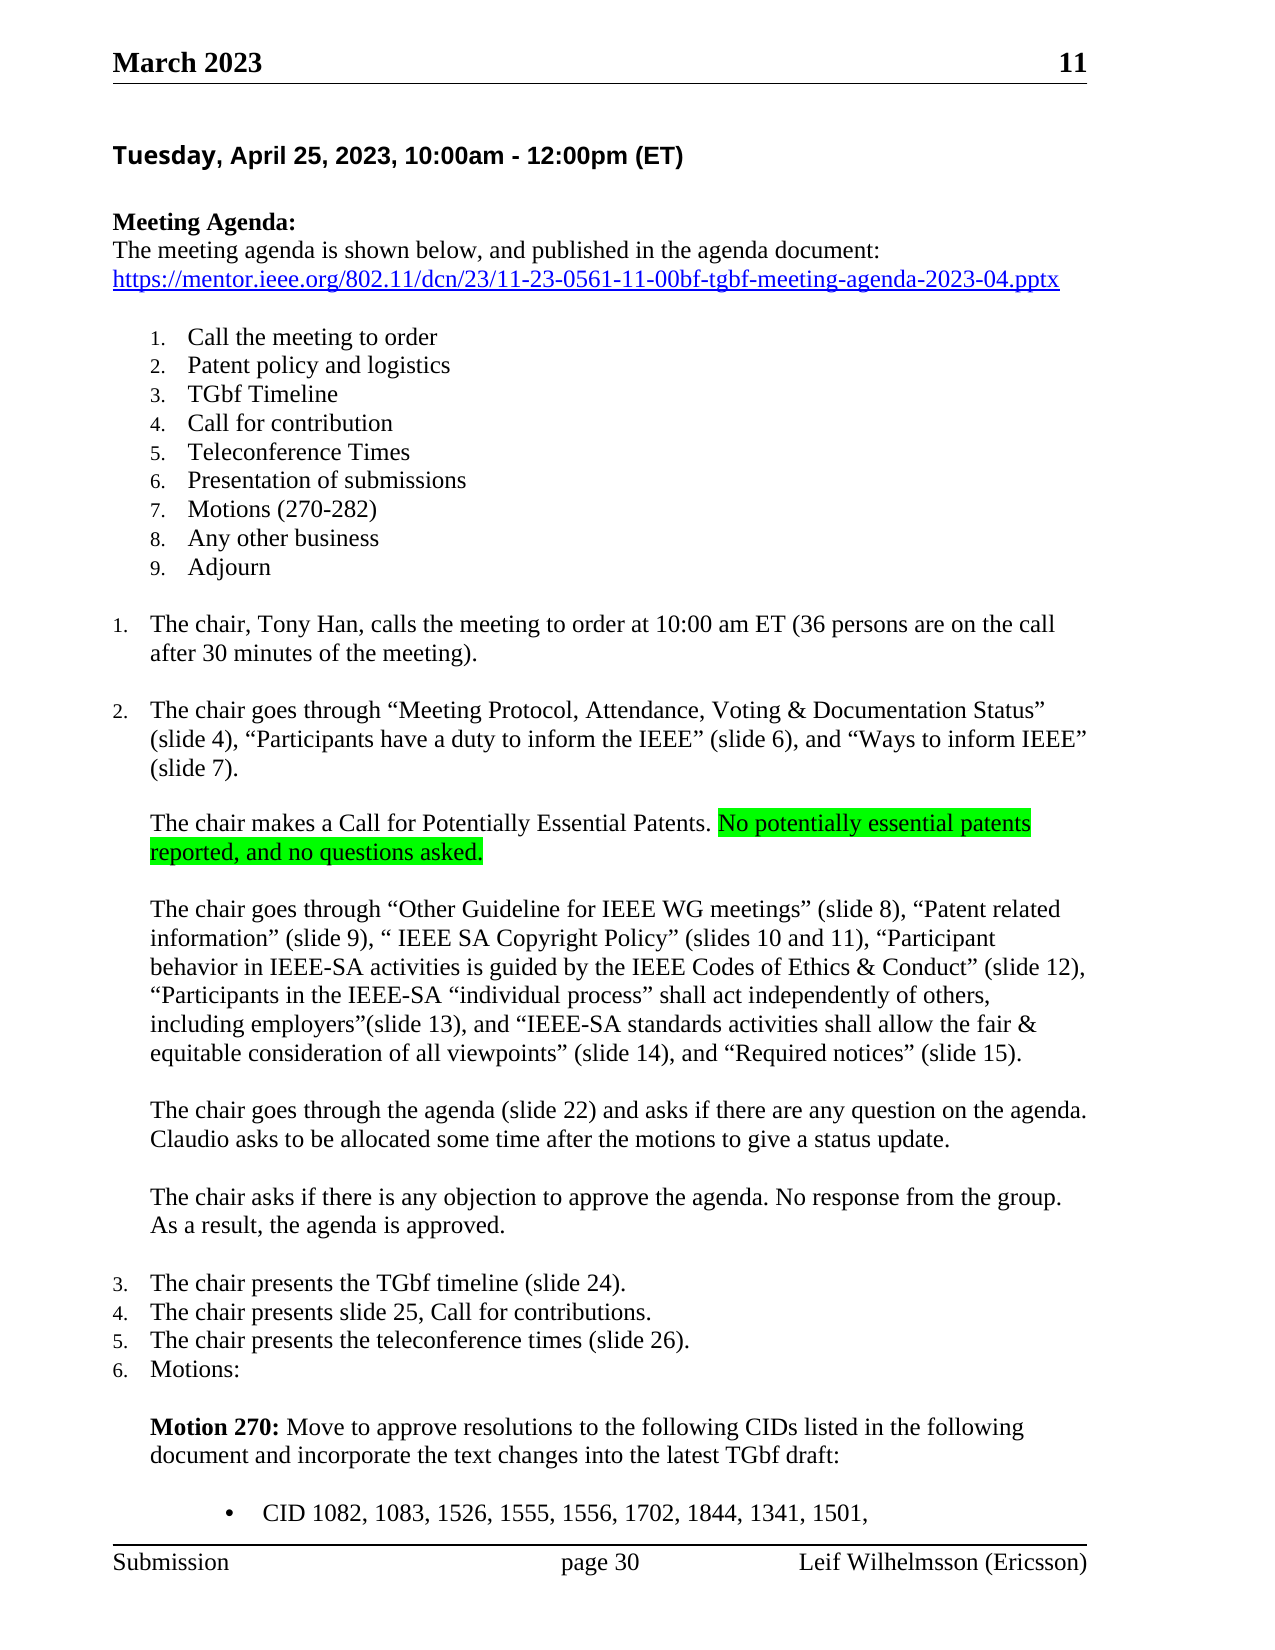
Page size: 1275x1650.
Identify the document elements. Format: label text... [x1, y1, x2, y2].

list Call the meeting to order [150, 322, 1087, 350]
list Any other business [150, 523, 1087, 552]
text The chair asks if there is any objection to approve the agenda. No response from the group. As a result, the agenda is approved. [150, 1182, 1087, 1239]
list Patent policy and logistics [150, 350, 1087, 379]
text https://mentor.ieee.org/802.11/dcn/23/11-23-0561-11-00bf-tgbf-meeting-agenda-2023-04.pptx [112, 264, 1087, 293]
text The chair goes through the agenda (slide 22) and asks if there are any question on the agenda. Claudio asks to be allocated some time after the motions to give a status update. [150, 1095, 1087, 1153]
list TGbf Timeline [150, 379, 1087, 408]
list The chair, Tony Han, calls the meeting to order at 10:00 am ET (36 persons are on the call after 30 minutes of the meeting). [112, 609, 1087, 667]
text The chair makes a Call for Potentially Essential Patents. No potentially essential patents reported, and no questions asked. [150, 808, 1087, 865]
list Motions (270-282) [150, 494, 1087, 523]
text Meeting Agenda: [112, 207, 1087, 235]
list The chair goes through “Meeting Protocol, Attendance, Voting & Documentation Status” (slide 4), “Participants have a duty to inform the IEEE” (slide 6), and “Ways to inform IEEE” (slide 7). [112, 695, 1087, 782]
subtitle Tuesday, April 25, 2023, 10:00am - 12:00pm (ET) [112, 137, 1087, 172]
list Call for contribution [150, 408, 1087, 437]
text The meeting agenda is shown below, and published in the agenda document: [112, 235, 1087, 264]
text The chair goes through “Other Guideline for IEEE WG meetings” (slide 8), “Patent related information” (slide 9), “ IEEE SA Copyright Policy” (slides 10 and 11), “Participant behavior in IEEE-SA activities is guided by the IEEE Codes of Ethics & Conduct” (slide 12), “Participants in the IEEE-SA “individual process” shall act independently of others, including employers”(slide 13), and “IEEE-SA standards activities shall allow the fair & equitable consideration of all viewpoints” (slide 14), and “Required notices” (slide 15). [150, 894, 1087, 1067]
list CID 1082, 1083, 1526, 1555, 1556, 1702, 1844, 1341, 1501, [225, 1498, 1087, 1527]
list Presentation of submissions [150, 465, 1087, 494]
list The chair presents slide 25, Call for contributions. [112, 1297, 1087, 1325]
list Teleconference Times [150, 437, 1087, 465]
list The chair presents the teleconference times (slide 26). [112, 1325, 1087, 1354]
list Adjourn [150, 552, 1087, 580]
list The chair presents the TGbf timeline (slide 24). [112, 1268, 1087, 1297]
list Motions: [112, 1354, 1087, 1383]
text Motion 270: Move to approve resolutions to the following CIDs listed in the following document and incorporate the text changes into the latest TGbf draft: [150, 1412, 1087, 1469]
